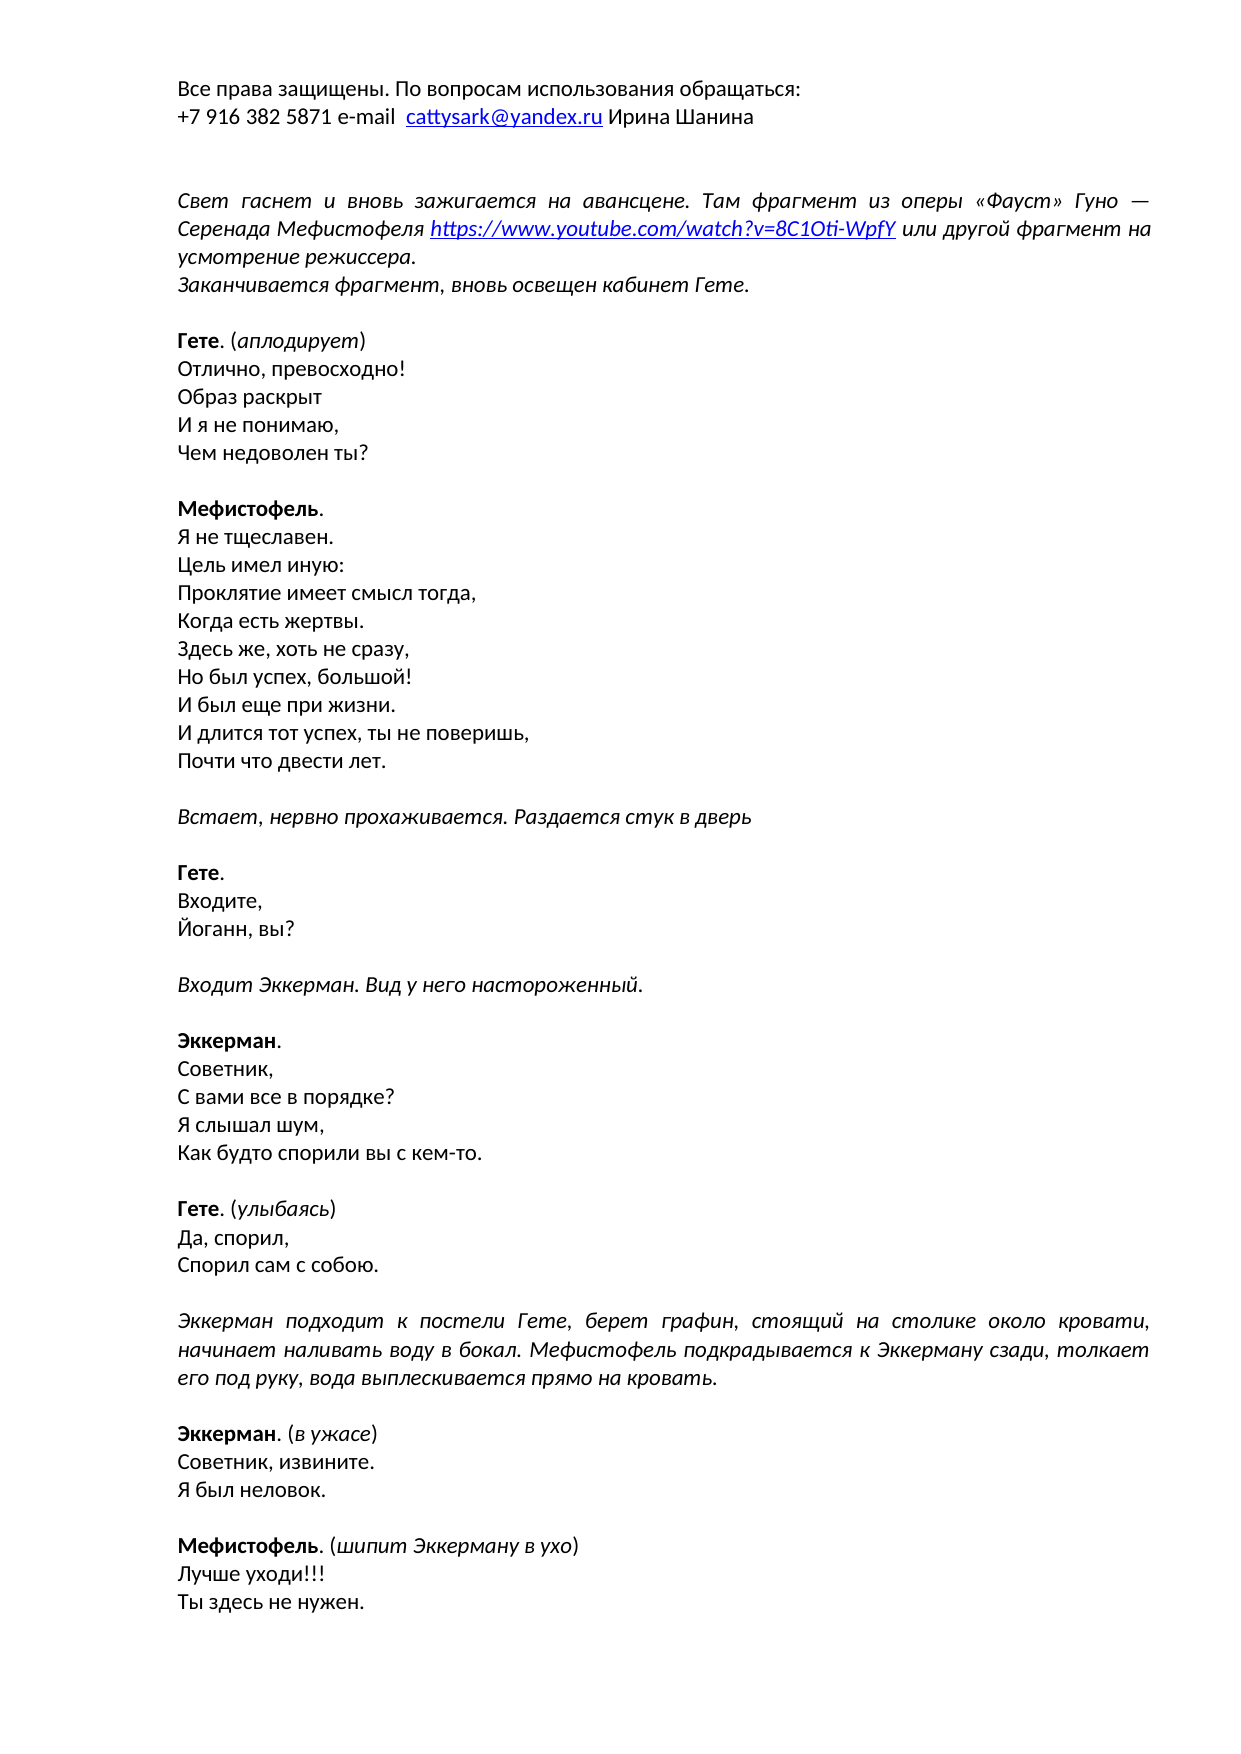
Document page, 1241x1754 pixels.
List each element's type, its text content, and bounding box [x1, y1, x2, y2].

text Отлично, превосходно! [177, 354, 1152, 382]
text Входит Эккерман. Вид у него настороженный. [177, 970, 1152, 998]
text И был еще при жизни. [177, 690, 1152, 718]
text Советник, [177, 1054, 1152, 1082]
text Чем недоволен ты? [177, 438, 1152, 466]
text Почти что двести лет. [177, 746, 1152, 774]
text Да, спорил, [177, 1223, 1152, 1251]
text Но был успех, большой! [177, 662, 1152, 690]
text Заканчивается фрагмент, вновь освещен кабинет Гете. [177, 270, 1152, 298]
text Когда есть жертвы. [177, 606, 1152, 634]
text Спорил сам с собою. [177, 1251, 1152, 1279]
text Ты здесь не нужен. [177, 1587, 1152, 1615]
text С вами все в порядке? [177, 1082, 1152, 1111]
text Мефистофель. (шипит Эккерману в ухо) [177, 1531, 1152, 1559]
text Мефистофель. [177, 494, 1152, 522]
text Эккерман. [177, 1026, 1152, 1054]
text Эккерман. (в ужасе) [177, 1419, 1152, 1447]
text Свет гаснет и вновь зажигается на авансцене. Там фрагмент из оперы «Фауст» Гуно —Серенада Мефистофеля https://www.youtube.com/watch?v=8C1Oti-WpfY или другой фрагмент на усмотрение режиссера. [177, 186, 1152, 270]
text Встает, нервно прохаживается. Раздается стук в дверь [177, 802, 1152, 830]
text Эккерман подходит к постели Гете, берет графин, стоящий на столике около кровати, начинает наливать воду в бокал. Мефистофель подкрадывается к Эккерману сзади, толкает его под руку, вода выплескивается прямо на кровать. [177, 1307, 1152, 1391]
text Йоганн, вы? [177, 914, 1152, 942]
text Гете. [177, 858, 1152, 886]
text Проклятие имеет смысл тогда, [177, 578, 1152, 606]
text Как будто спорили вы с кем-то. [177, 1138, 1152, 1167]
text Здесь же, хоть не сразу, [177, 634, 1152, 662]
text Я слышал шум, [177, 1111, 1152, 1138]
text И длится тот успех, ты не поверишь, [177, 718, 1152, 746]
text Советник, извините. [177, 1447, 1152, 1475]
text Я не тщеславен. [177, 522, 1152, 550]
text Лучше уходи!!! [177, 1559, 1152, 1587]
text Гете. (аплодирует) [177, 326, 1152, 354]
text Гете. (улыбаясь) [177, 1194, 1152, 1223]
text Цель имел иную: [177, 550, 1152, 578]
text И я не понимаю, [177, 410, 1152, 438]
text Входите, [177, 886, 1152, 914]
text Образ раскрыт [177, 382, 1152, 410]
text Я был неловок. [177, 1475, 1152, 1503]
